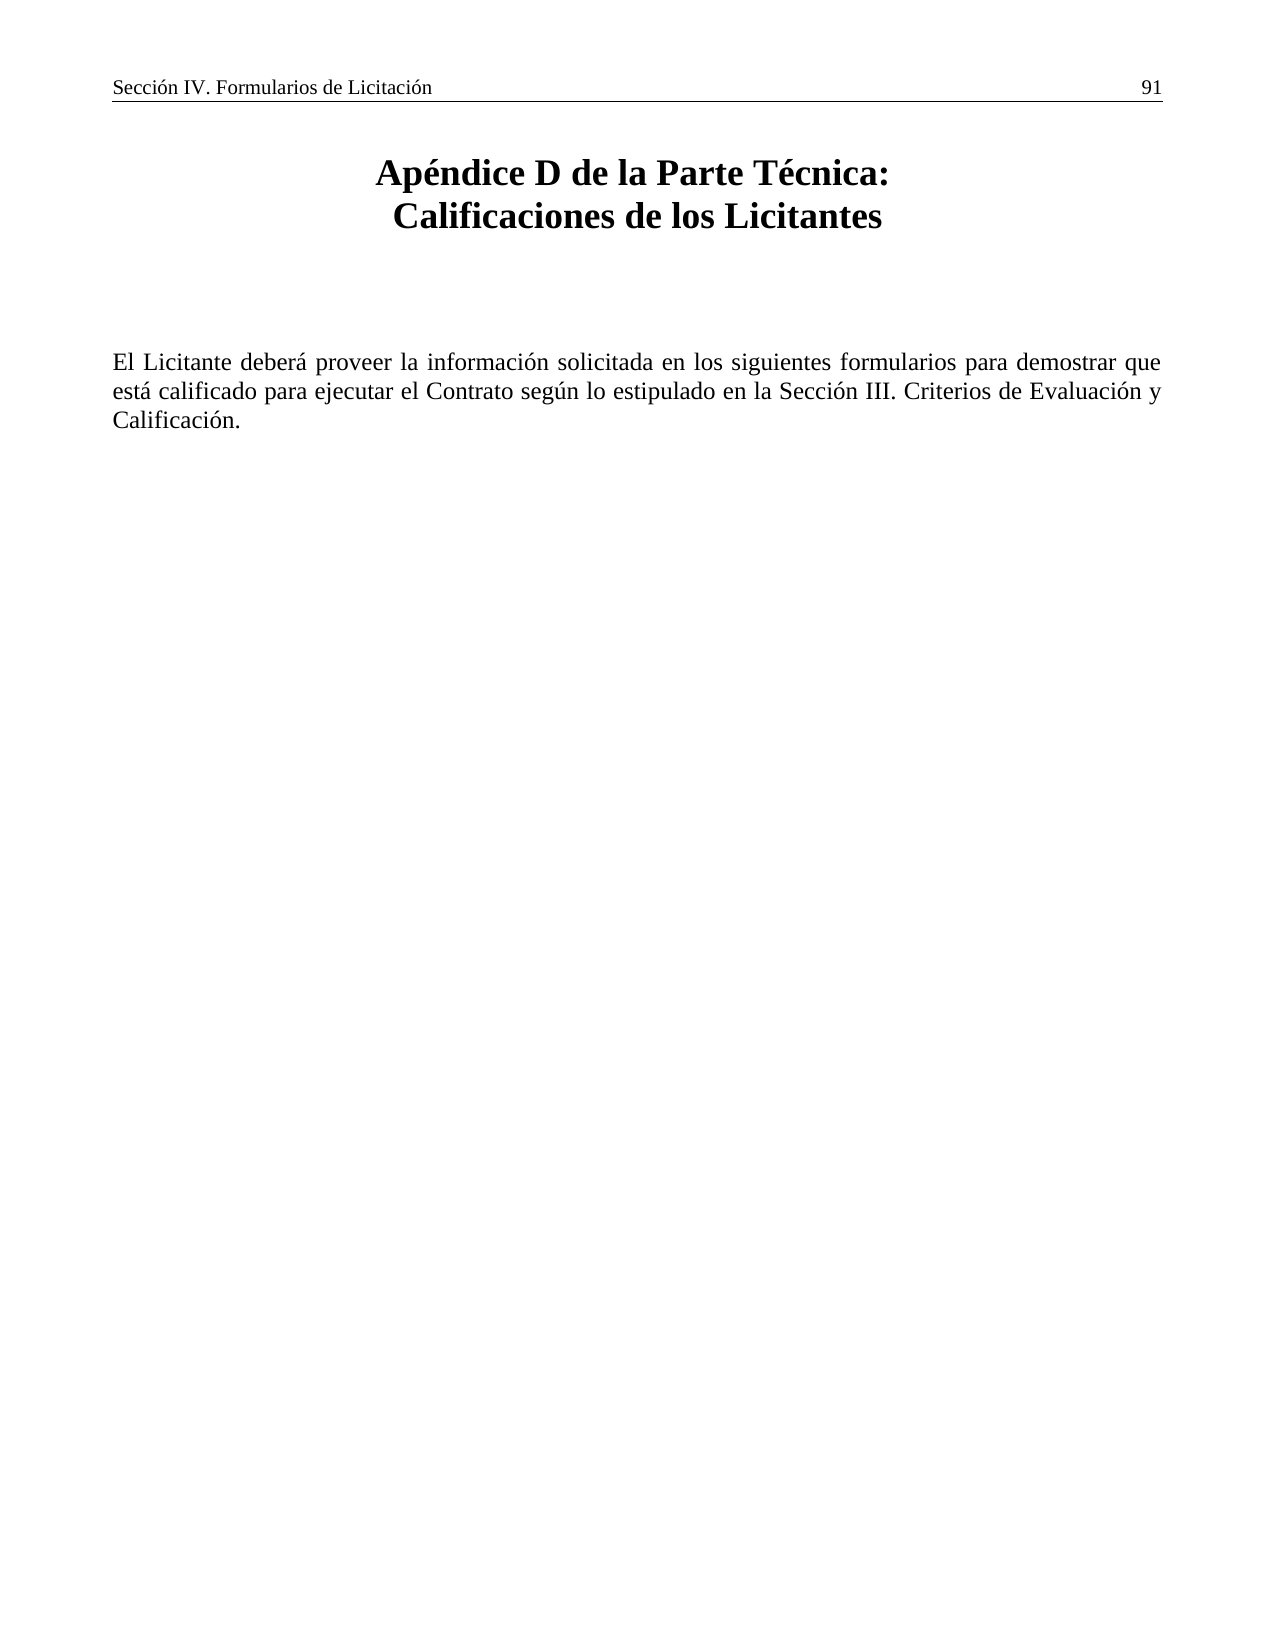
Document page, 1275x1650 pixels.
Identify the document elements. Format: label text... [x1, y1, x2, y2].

text Apéndice D de la Parte Técnica: Calificaciones de los Licitantes [112, 150, 1163, 236]
text El Licitante deberá proveer la información solicitada en los siguientes formularios para demostrar que está calificado para ejecutar el Contrato según lo estipulado en la Sección III. Criterios de Evaluación y Calificación. [112, 347, 1163, 434]
